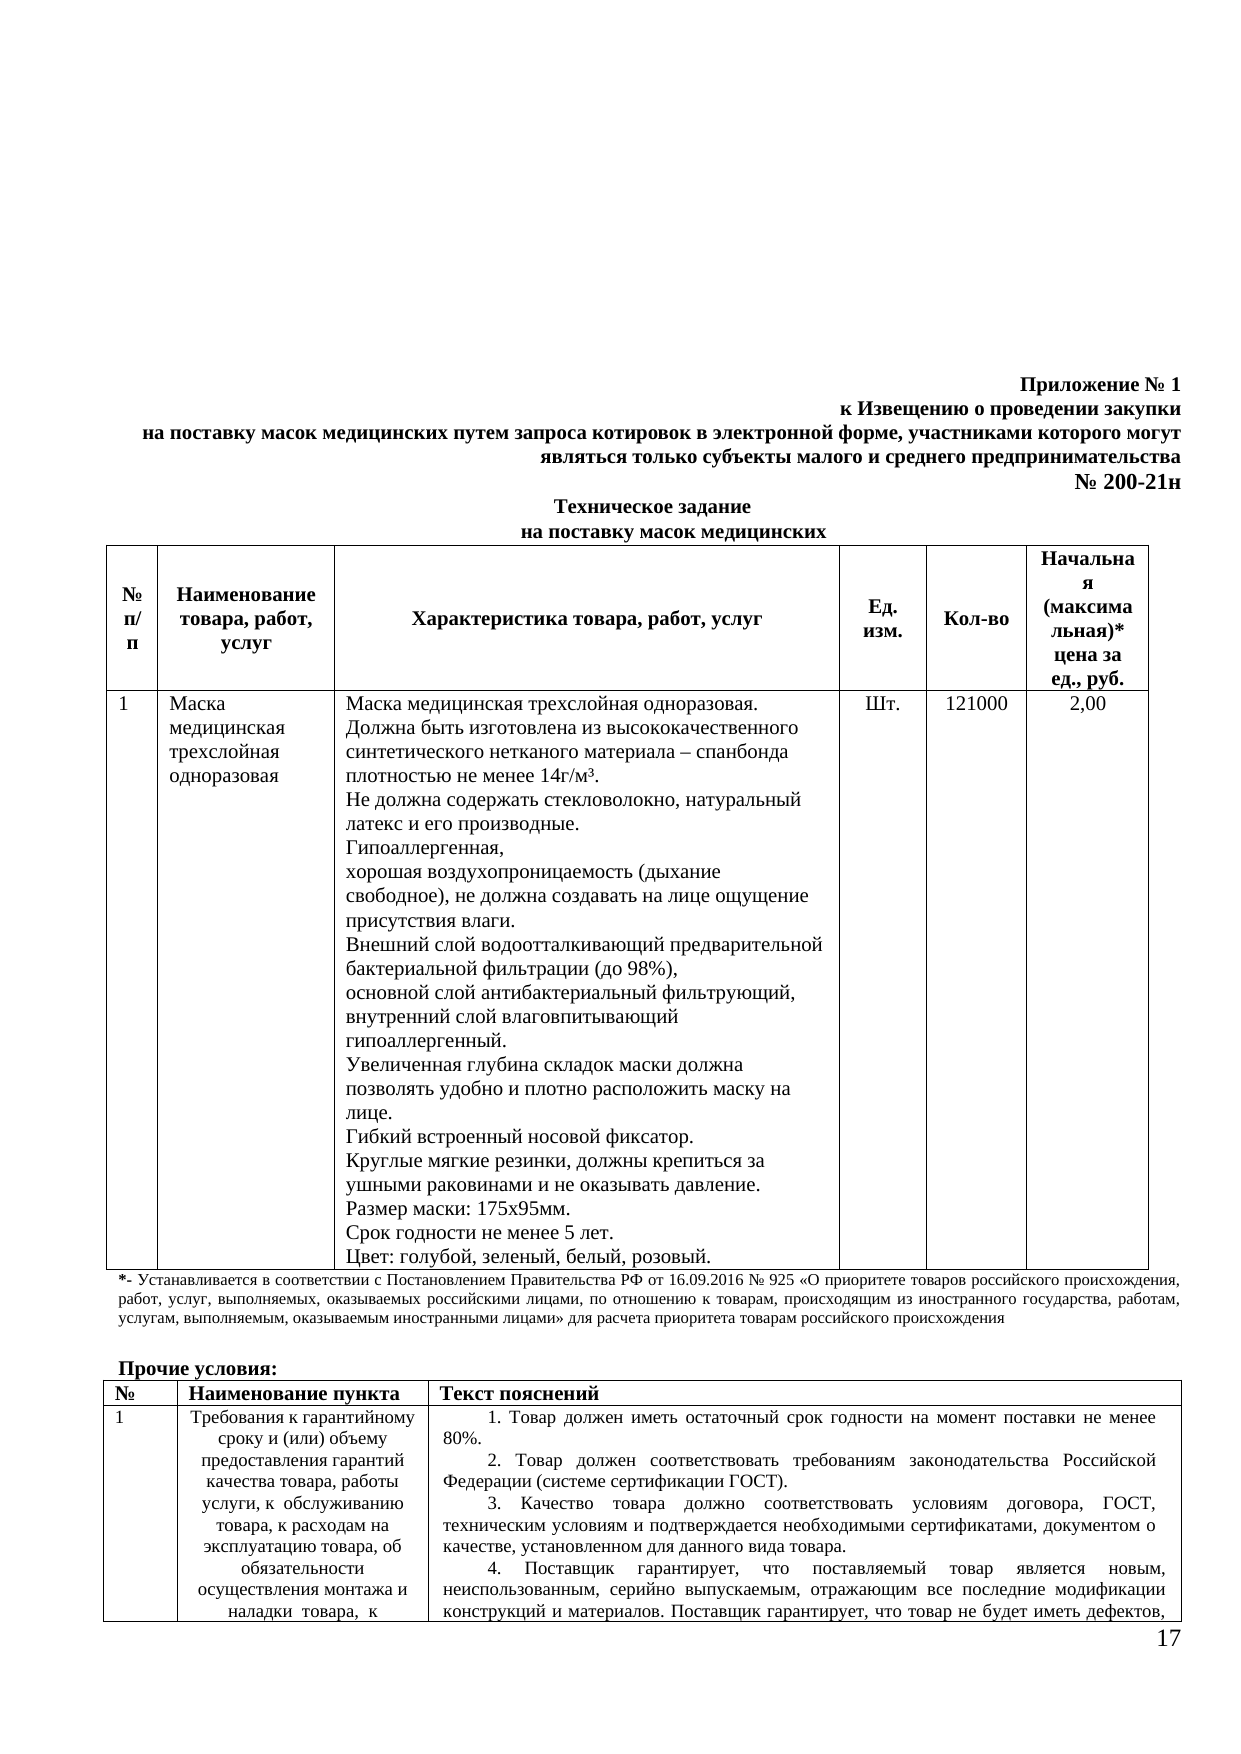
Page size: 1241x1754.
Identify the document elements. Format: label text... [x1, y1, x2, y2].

text Прочие условия: [118, 1355, 1181, 1379]
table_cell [178, 1406, 428, 1621]
text *- Устанавливается в соответствии с Постановлением Правительства РФ от 16.09.2016 № 925 «О приоритете товаров российского происхождения, работ, услуг, выполняемых, оказываемых российскими лицами, по отношению к товарам, происходящим из иностранного государства, работам, услугам, выполняемым, оказываемым иностранными лицами» для расчета приоритета товарам российского происхождения [118, 1269, 1181, 1327]
table_header Текст пояснений [429, 1381, 1181, 1404]
table_cell 2,00 [1027, 691, 1148, 1268]
table_header Наименование пункта [178, 1381, 428, 1404]
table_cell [429, 1406, 1181, 1621]
text на поставку масок медицинских путем запроса котировок в электронной форме, участниками которого могут являться только субъекты малого и среднего предпринимательства [118, 420, 1181, 468]
table_cell 121000 [927, 691, 1026, 1268]
table_header Ед. изм. [840, 546, 926, 690]
table_cell 1 [107, 691, 157, 1268]
table_header Начальная (максимальная)* цена за ед., руб. [1027, 546, 1148, 690]
text к Извещению о проведении закупки [118, 396, 1181, 420]
table_cell 1 [104, 1406, 177, 1621]
text Техническое задание [118, 494, 1181, 518]
table_header Кол-во [927, 546, 1026, 690]
table_cell Маска медицинская трехслойная одноразовая. Должна быть изготовлена из высококачественного синтетического нетканого материала – спанбонда плотностью не менее 14г/м³. Не должна содержать стекловолокно, натуральный латекс и его производные. Гипоаллергенная, хорошая воздухопроницаемость (дыхание свободное), не должна создавать на лице ощущение присутствия влаги. Внешний слой водоотталкивающий предварительной бактериальной фильтрации (до 98%), основной слой антибактериальный фильтрующий, внутренний слой влаговпитывающий гипоаллергенный. Увеличенная глубина складок маски должна позволять удобно и плотно расположить маску на лице. Гибкий встроенный носовой фиксатор. Круглые мягкие резинки, должны крепиться за ушными раковинами и не оказывать давление. Размер маски: 175х95мм. Срок годности не менее 5 лет. Цвет: голубой, зеленый, белый, розовый. [335, 691, 839, 1268]
text № 200-21н [118, 468, 1181, 494]
text на поставку масок медицинских [126, 518, 1181, 543]
table_header Наименование товара, работ, услуг [158, 546, 334, 690]
text Приложение № 1 [118, 372, 1181, 396]
table_header № [104, 1381, 177, 1404]
table_header № п/п [107, 546, 157, 690]
table_cell Шт. [840, 691, 926, 1268]
table_cell Маска медицинская трехслойная одноразовая [158, 691, 334, 1268]
table_header Характеристика товара, работ, услуг [335, 546, 839, 690]
